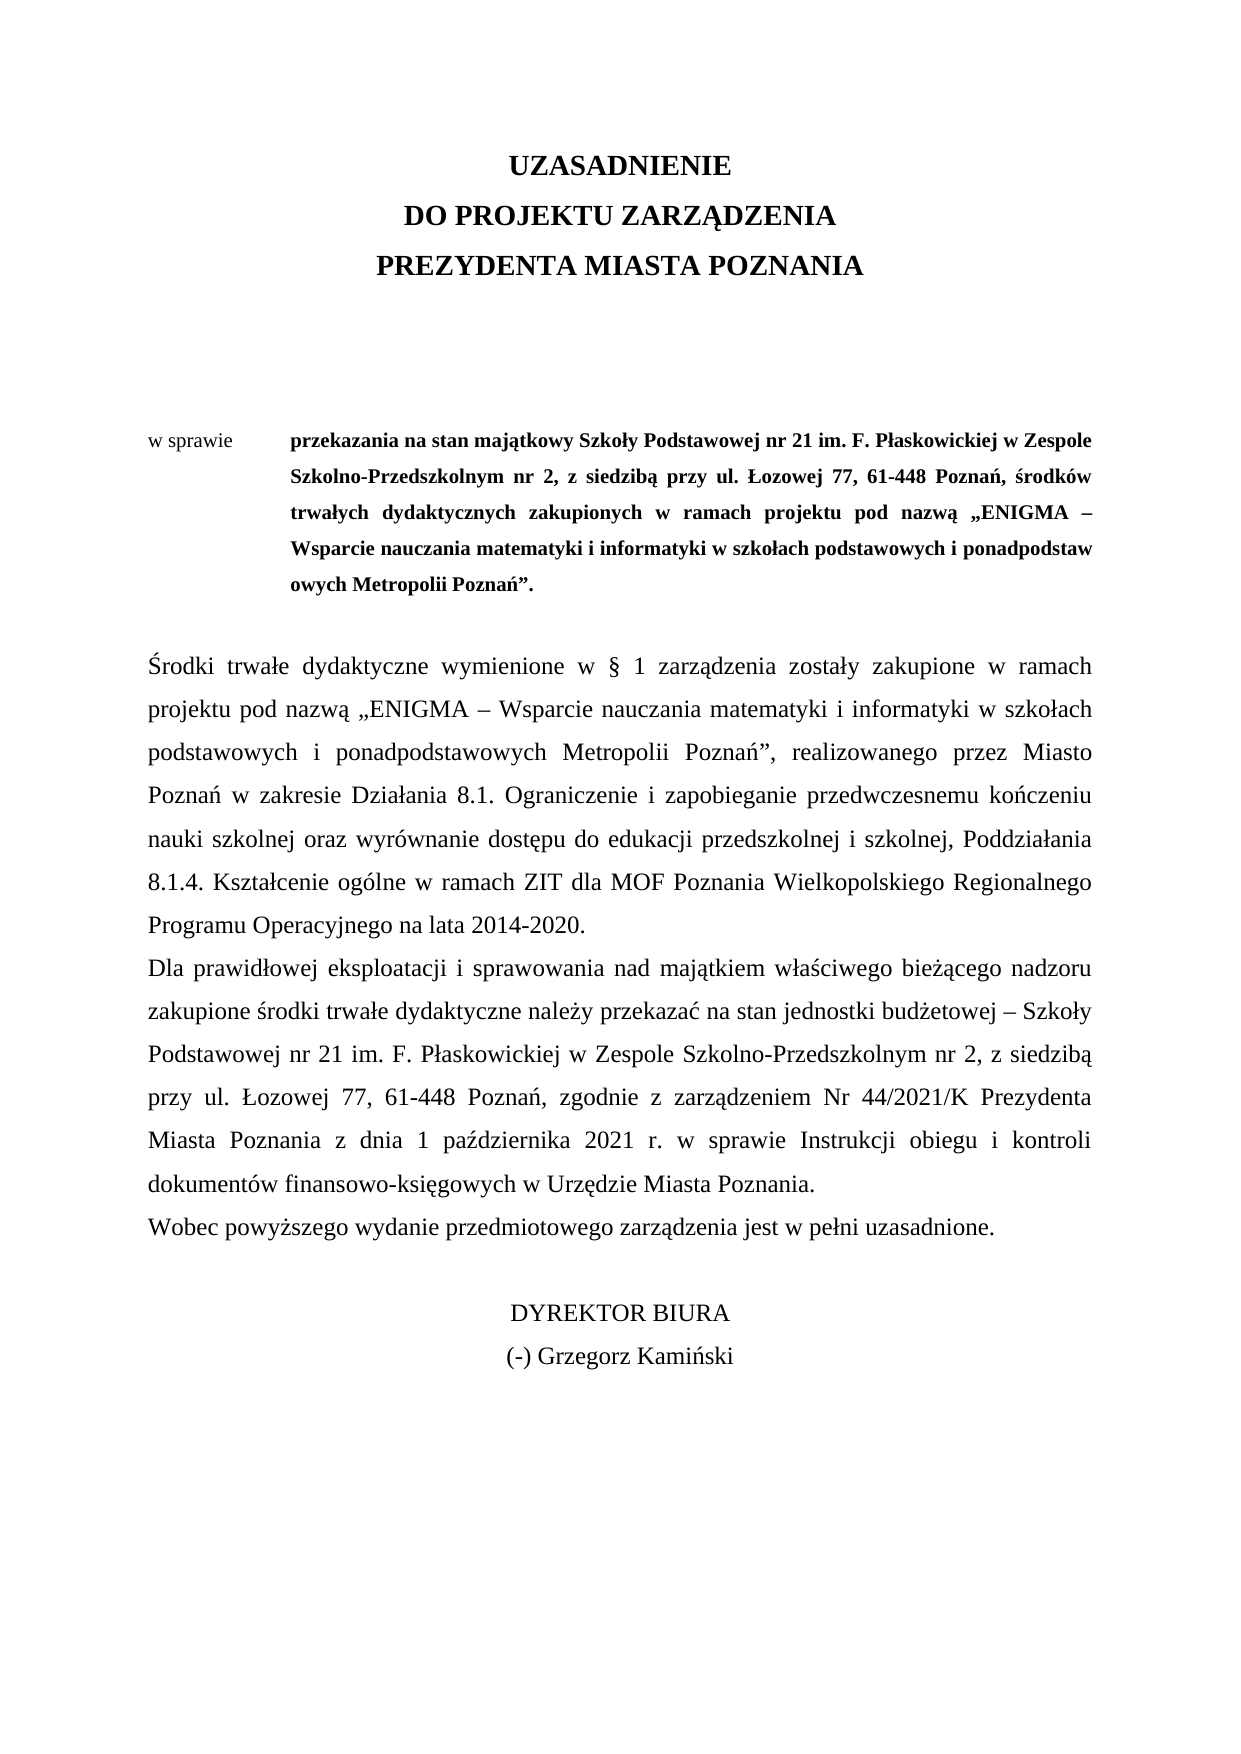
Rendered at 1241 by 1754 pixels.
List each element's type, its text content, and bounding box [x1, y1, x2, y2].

text Wobec powyższego wydanie przedmiotowego zarządzenia jest w pełni uzasadnione. [148, 1212, 1093, 1241]
subtitle UZASADNIENIE [148, 148, 1093, 181]
subtitle PREZYDENTA MIASTA POZNANIA [148, 248, 1093, 282]
text DYREKTOR BIURA [148, 1298, 1093, 1327]
subtitle DO PROJEKTU ZARZĄDZENIA [148, 198, 1093, 231]
table_header w sprawie [136, 428, 279, 608]
text Dla prawidłowej eksploatacji i sprawowania nad majątkiem właściwego bieżącego nadzoru zakupione środki trwałe dydaktyczne należy przekazać na stan jednostki budżetowej – Szkoły Podstawowej nr 21 im. F. Płaskowickiej w Zespole Szkolno-Przedszkolnym nr 2, z siedzibą przy ul. Łozowej 77, 61-448 Poznań, zgodnie z zarządzeniem Nr 44/2021/K Prezydenta Miasta Poznania z dnia 1 października 2021 r. w sprawie Instrukcji obiegu i kontroli dokumentów finansowo-księgowych w Urzędzie Miasta Poznania. [148, 953, 1093, 1197]
table_header przekazania na stan majątkowy Szkoły Podstawowej nr 21 im. F. Płaskowickiej w Zespole Szkolno-Przedszkolnym nr 2, z siedzibą przy ul. Łozowej 77, 61-448 Poznań, środków trwałych dydaktycznych zakupionych w ramach projektu pod nazwą „ENIGMA – Wsparcie nauczania matematyki i informatyki w szkołach podstawowych i ponadpodstawowych Metropolii Poznań”. [279, 428, 1104, 608]
text (-) Grzegorz Kamiński [148, 1341, 1093, 1370]
text Środki trwałe dydaktyczne wymienione w § 1 zarządzenia zostały zakupione w ramach projektu pod nazwą „ENIGMA – Wsparcie nauczania matematyki i informatyki w szkołach podstawowych i ponadpodstawowych Metropolii Poznań”, realizowanego przez Miasto Poznań w zakresie Działania 8.1. Ograniczenie i zapobieganie przedwczesnemu kończeniu nauki szkolnej oraz wyrównanie dostępu do edukacji przedszkolnej i szkolnej, Poddziałania 8.1.4. Kształcenie ogólne w ramach ZIT dla MOF Poznania Wielkopolskiego Regionalnego Programu Operacyjnego na lata 2014-2020. [148, 651, 1093, 939]
